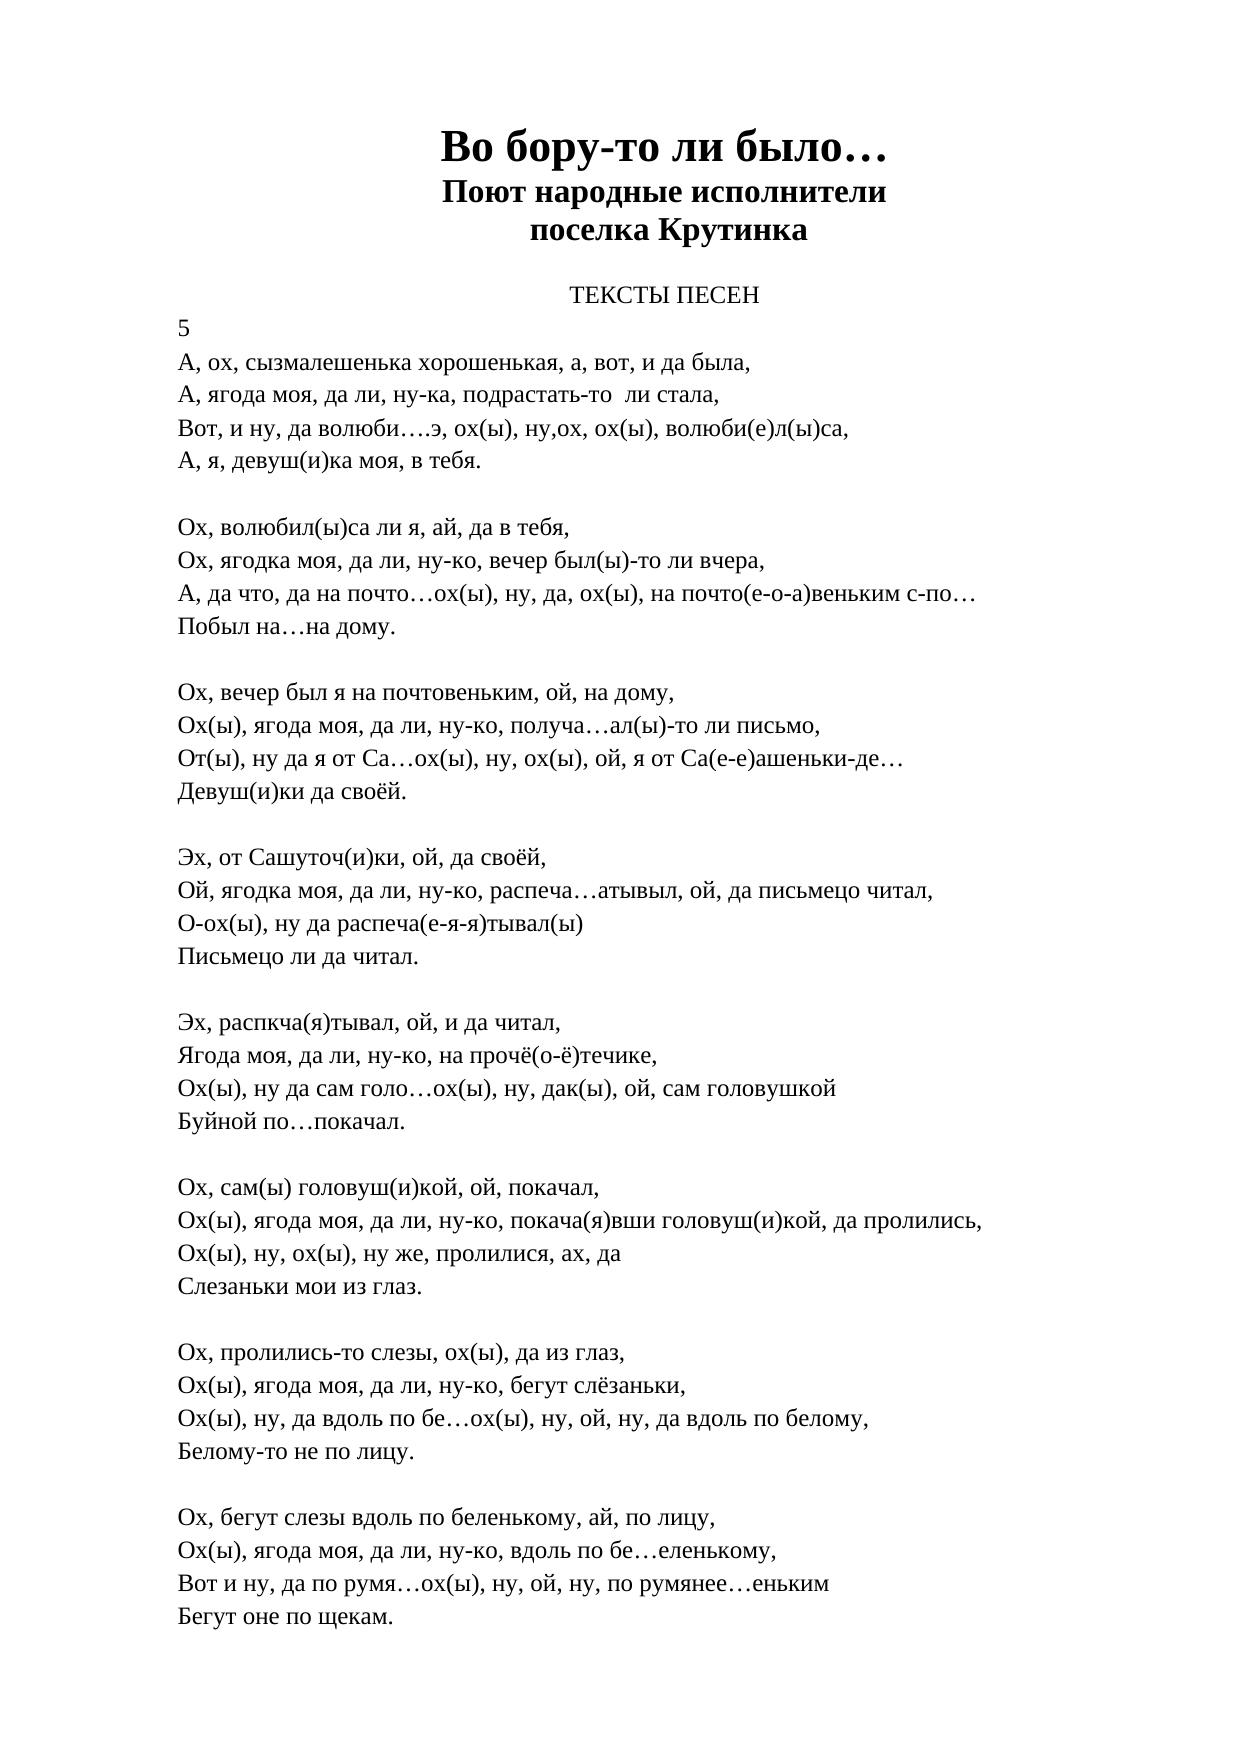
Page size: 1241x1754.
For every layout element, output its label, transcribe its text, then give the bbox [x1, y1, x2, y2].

text О-ох(ы), ну да распеча(е-я-я)тывал(ы) [177, 908, 1152, 937]
text Вот и ну, да по румя…ох(ы), ну, ой, ну, по румянее…еньким [177, 1568, 1152, 1597]
text Бегут оне по щекам. [177, 1601, 1152, 1630]
text Вот, и ну, да волюби….э, ох(ы), ну,ох, ох(ы), волюби(е)л(ы)са, [177, 413, 1152, 441]
text Ягода моя, да ли, ну-ко, на прочё(о-ё)течике, [177, 1040, 1152, 1069]
text Ох(ы), ягода моя, да ли, ну-ко, бегут слёзаньки, [177, 1370, 1152, 1399]
text А, ягода моя, да ли, ну-ка, подрастать-то ли стала, [177, 379, 1152, 408]
text Ох, пролились-то слезы, ох(ы), да из глаз, [177, 1337, 1152, 1366]
text Эх, распкча(я)тывал, ой, и да читал, [177, 1007, 1152, 1036]
text Ох, вечер был я на почтовеньким, ой, на дому, [177, 677, 1152, 706]
text Ох(ы), ну, да вдоль по бе…ох(ы), ну, ой, ну, да вдоль по белому, [177, 1403, 1152, 1432]
text А, я, девуш(и)ка моя, в тебя. [177, 446, 1152, 474]
text Ох, ягодка моя, да ли, ну-ко, вечер был(ы)-то ли вчера, [177, 545, 1152, 573]
text Ох(ы), ягода моя, да ли, ну-ко, вдоль по бе…еленькому, [177, 1535, 1152, 1564]
text 5 [177, 313, 1152, 342]
text Ох(ы), ну, ох(ы), ну же, пролилися, ах, да [177, 1238, 1152, 1267]
text Ох(ы), ягода моя, да ли, ну-ко, получа…ал(ы)-то ли письмо, [177, 710, 1152, 738]
text Побыл на…на дому. [177, 611, 1152, 639]
text поселка Крутинка [177, 209, 1152, 247]
text Письмецо ли да читал. [177, 941, 1152, 970]
text От(ы), ну да я от Са…ох(ы), ну, ох(ы), ой, я от Са(е-е)ашеньки-де… [177, 743, 1152, 772]
text Слезаньки мои из глаз. [177, 1271, 1152, 1300]
text А, да что, да на почто…ох(ы), ну, да, ох(ы), на почто(е-о-а)веньким с-по… [177, 578, 1152, 606]
text Белому-то не по лицу. [177, 1436, 1152, 1465]
text ТЕКСТЫ ПЕСЕН [177, 281, 1152, 309]
text Буйной по…покачал. [177, 1106, 1152, 1135]
text А, ох, сызмалешенька хорошенькая, а, вот, и да была, [177, 347, 1152, 375]
text Во бору-то ли было… [177, 118, 1152, 171]
text Девуш(и)ки да своёй. [177, 776, 1152, 804]
text Ой, ягодка моя, да ли, ну-ко, распеча…атывыл, ой, да письмецо читал, [177, 875, 1152, 904]
text Эх, от Сашуточ(и)ки, ой, да своёй, [177, 842, 1152, 871]
text Ох(ы), ягода моя, да ли, ну-ко, покача(я)вши головуш(и)кой, да пролились, [177, 1205, 1152, 1234]
text Ох, сам(ы) головуш(и)кой, ой, покачал, [177, 1172, 1152, 1201]
text Ох, волюбил(ы)са ли я, ай, да в тебя, [177, 512, 1152, 540]
text Ох(ы), ну да сам голо…ох(ы), ну, дак(ы), ой, сам головушкой [177, 1073, 1152, 1102]
text Поют народные исполнители [177, 171, 1152, 209]
text Ох, бегут слезы вдоль по беленькому, ай, по лицу, [177, 1502, 1152, 1531]
